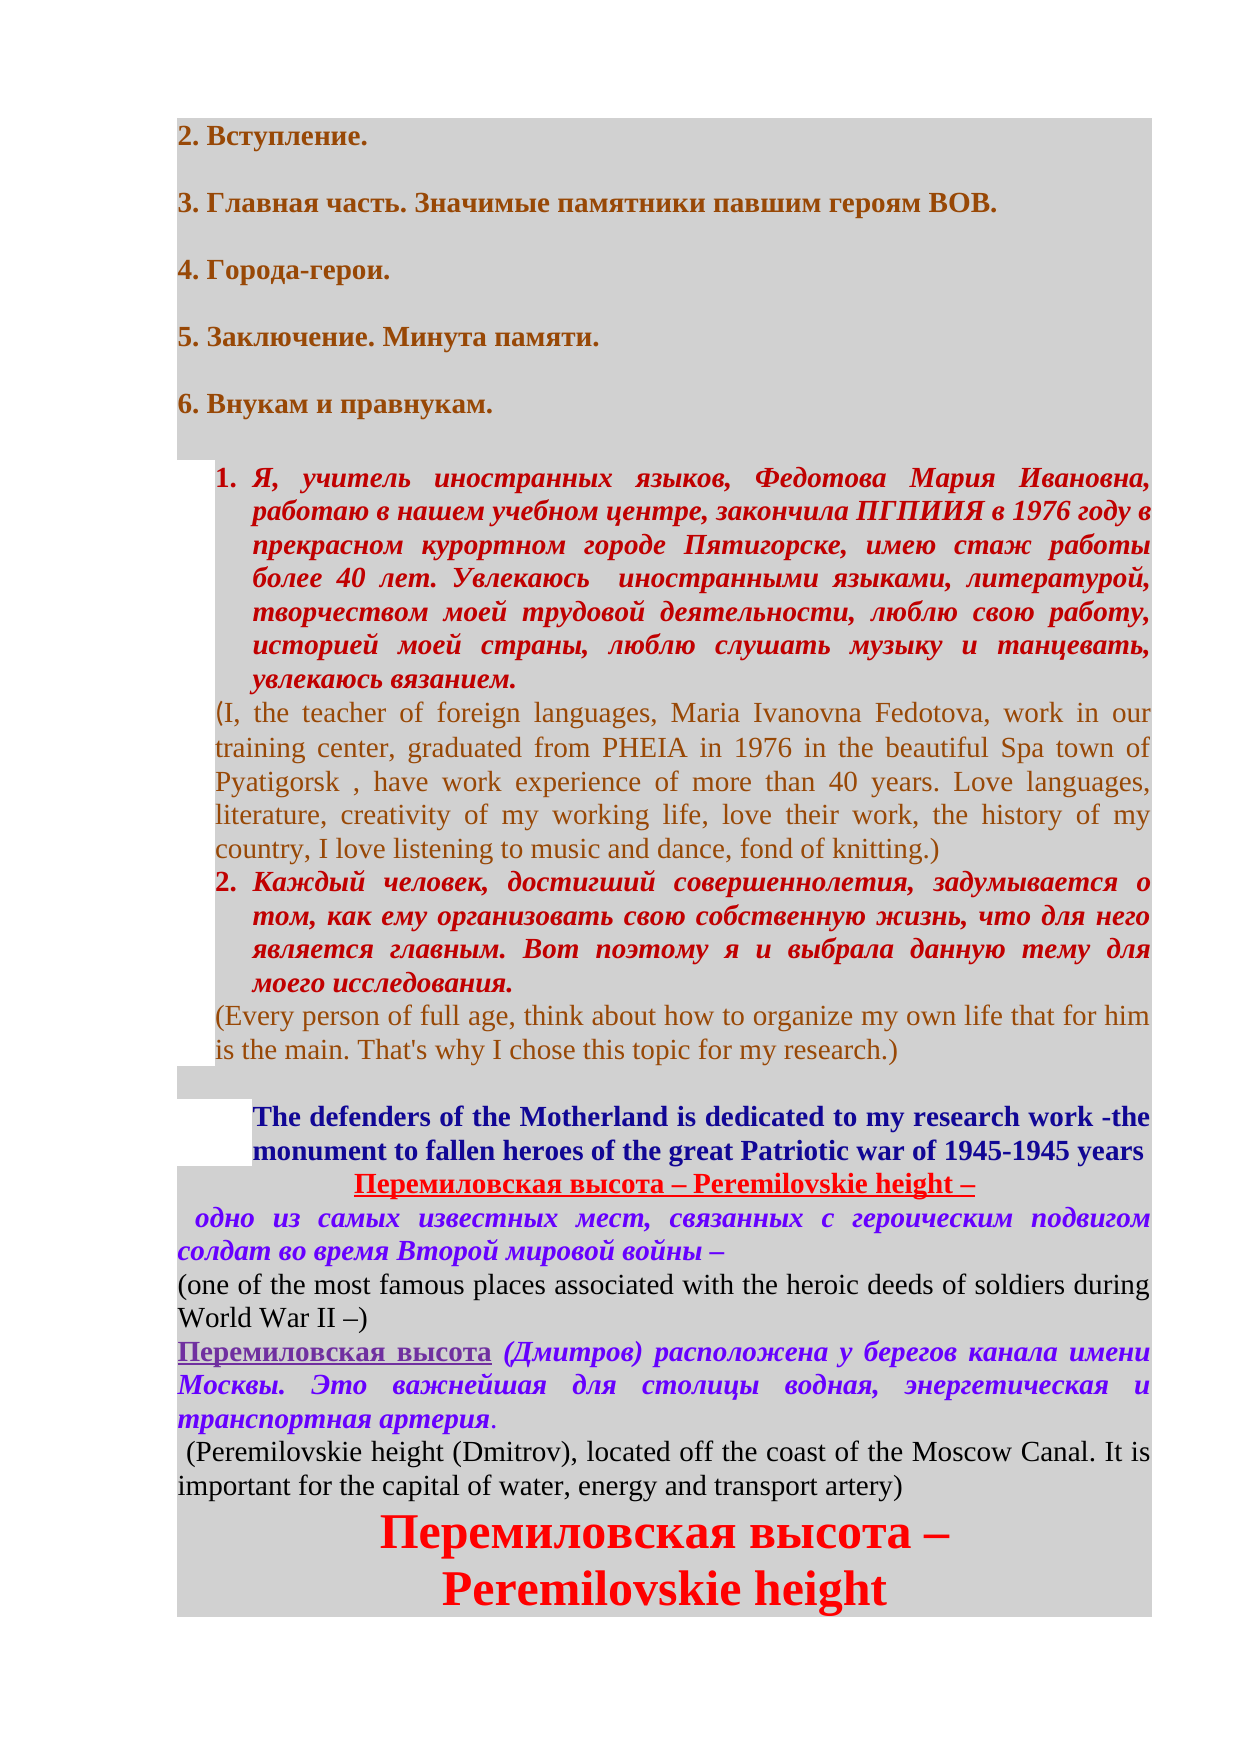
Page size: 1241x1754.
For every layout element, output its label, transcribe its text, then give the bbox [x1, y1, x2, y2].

text Перемиловская высота – Peremilovskie height – [177, 1166, 1152, 1200]
text 6. Внукам и правнукам. [177, 386, 1152, 420]
text Перемиловская высота (Дмитров) расположена у берегов канала имени Москвы. Это важнейшая для столицы водная, энергетическая и транспортная артерия. [177, 1334, 1152, 1434]
text Перемиловская высота – [177, 1502, 1152, 1559]
text 4. Города-герои. [177, 252, 1152, 286]
text Peremilovskie height [177, 1559, 1152, 1617]
text (Every person of full age, think about how to organize my own life that for him is the main. That's why I chose this topic for my research.) [215, 998, 1152, 1066]
text (one of the most famous places associated with the heroic deeds of soldiers during World War II –) [177, 1267, 1152, 1334]
text The defenders of the Motherland is dedicated to my research work -the monument to fallen heroes of the great Patriotic war of 1945-1945 years [252, 1099, 1152, 1166]
text 2. Вступление. [177, 118, 1152, 152]
text (I, the teacher of foreign languages, Maria Ivanovna Fedotova, work in our training center, graduated from PHEIA in 1976 in the beautiful Spa town of Pyatigorsk , have work experience of more than 40 years. Love languages, literature, creativity of my working life, love their work, the history of my country, I love listening to music and dance, fond of knitting.) [215, 694, 1152, 864]
list Каждый человек, достигший совершеннолетия, задумывается о том, как ему организовать свою собственную жизнь, что для него является главным. Вот поэтому я и выбрала данную тему для моего исследования. [215, 864, 1152, 998]
text 3. Главная часть. Значимые памятники павшим героям ВОВ. [177, 185, 1152, 219]
text 5. Заключение. Минута памяти. [177, 319, 1152, 353]
text одно из самых известных мест, связанных с героическим подвигом солдат во время Второй мировой войны – [177, 1200, 1152, 1267]
list Я, учитель иностранных языков, Федотова Мария Ивановна, работаю в нашем учебном центре, закончила ПГПИИЯ в 1976 году в прекрасном курортном городе Пятигорске, имею стаж работы более 40 лет. Увлекаюсь иностранными языками, литературой, творчеством моей трудовой деятельности, люблю свою работу, историей моей страны, люблю слушать музыку и танцевать, увлекаюсь вязанием. [215, 460, 1152, 694]
text (Peremilovskie height (Dmitrov), located off the coast of the Moscow Canal. It is important for the capital of water, energy and transport artery) [177, 1434, 1152, 1502]
